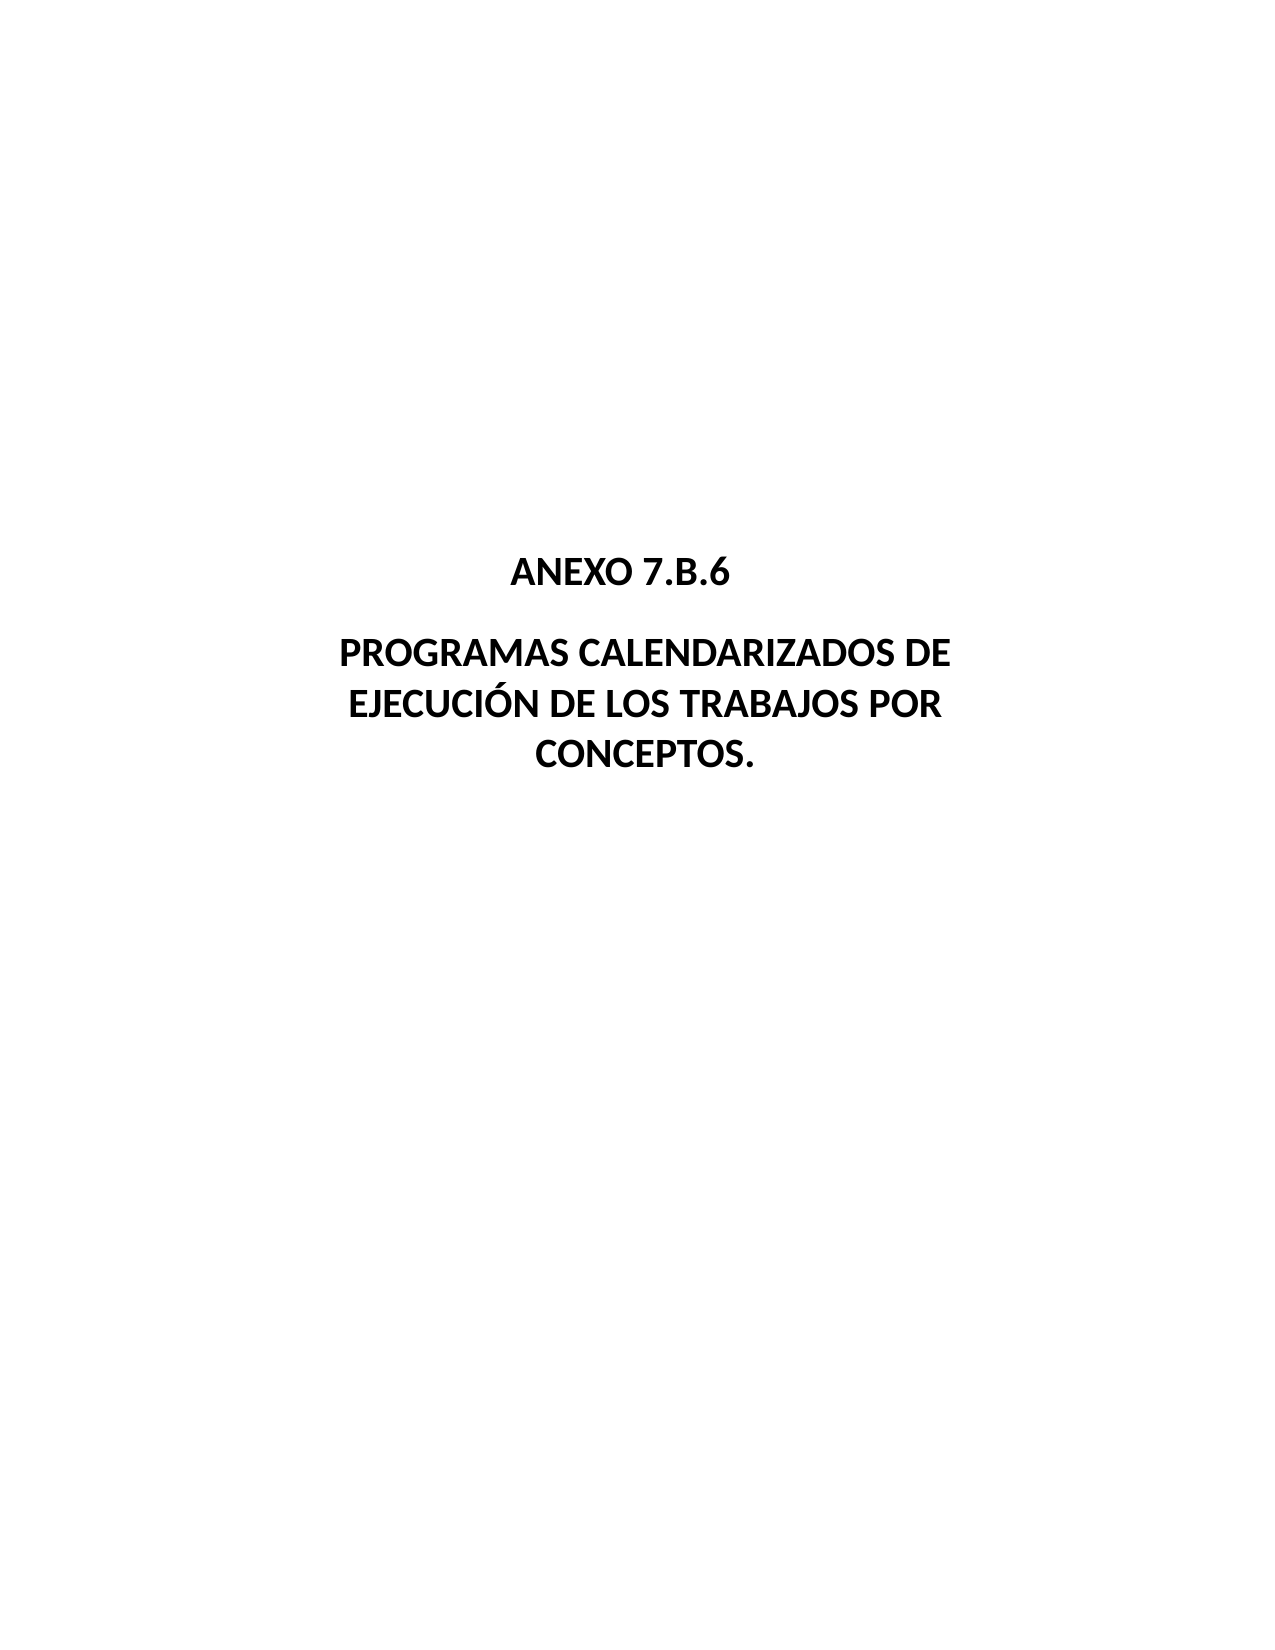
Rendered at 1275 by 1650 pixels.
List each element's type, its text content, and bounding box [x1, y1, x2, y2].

subtitle ANEXO 7.B.6 [177, 544, 1063, 595]
text PROGRAMAS CALENDARIZADOS DE EJECUCIÓN DE LOS TRABAJOS POR CONCEPTOS. [251, 626, 1039, 778]
